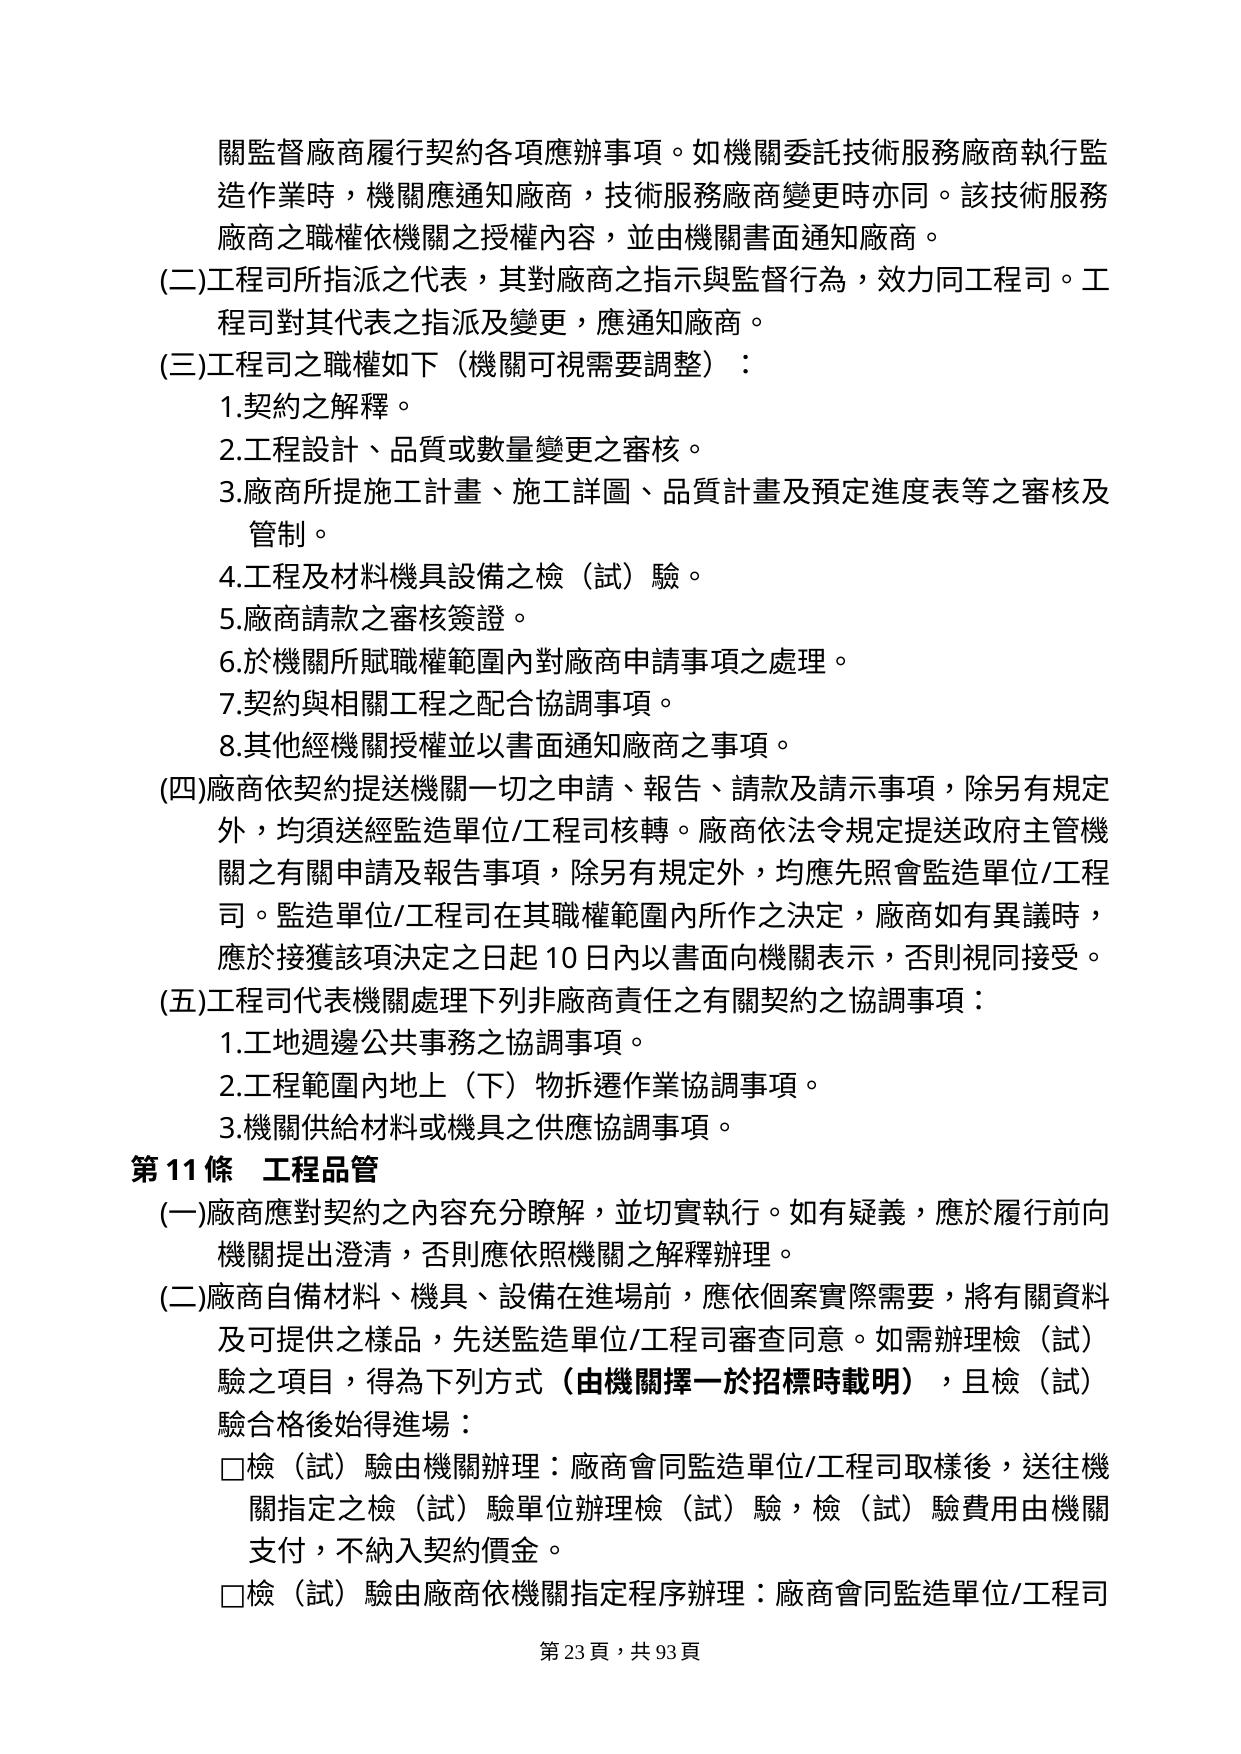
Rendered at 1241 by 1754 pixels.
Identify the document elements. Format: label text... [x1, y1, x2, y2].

text 5.廠商請款之審核簽證。 [218, 596, 1110, 638]
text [218, 1570, 1110, 1613]
text (一)廠商應對契約之內容充分瞭解，並切實執行。如有疑義，應於履行前向機關提出澄清，否則應依照機關之解釋辦理。 [159, 1189, 1110, 1274]
text (四)廠商依契約提送機關一切之申請、報告、請款及請示事項，除另有規定外，均須送經監造單位/工程司核轉。廠商依法令規定提送政府主管機關之有關申請及報告事項，除另有規定外，均應先照會監造單位/工程司。監造單位/工程司在其職權範圍內所作之決定，廠商如有異議時，應於接獲該項決定之日起10日內以書面向機關表示，否則視同接受。 [159, 765, 1110, 977]
text 7.契約與相關工程之配合協調事項。 [218, 681, 1110, 723]
text (二)工程司所指派之代表，其對廠商之指示與監督行為，效力同工程司。工程司對其代表之指派及變更，應通知廠商。 [159, 257, 1110, 341]
text (三)工程司之職權如下（機關可視需要調整）： [159, 341, 1110, 384]
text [159, 130, 1110, 257]
text 2.工程設計、品質或數量變更之審核。 [218, 426, 1110, 469]
text 1.契約之解釋。 [218, 384, 1110, 426]
text 3.機關供給材料或機具之供應協調事項。 [218, 1104, 1110, 1147]
text 6.於機關所賦職權範圍內對廠商申請事項之處理。 [218, 638, 1110, 681]
text (二)廠商自備材料、機具、設備在進場前，應依個案實際需要，將有關資料及可提供之樣品，先送監造單位/工程司審查同意。如需辦理檢（試）驗之項目，得為下列方式（由機關擇一於招標時載明），且檢（試）驗合格後始得進場： [159, 1274, 1110, 1443]
text □檢（試）驗由機關辦理：廠商會同監造單位/工程司取樣後，送往機關指定之檢（試）驗單位辦理檢（試）驗，檢（試）驗費用由機關支付，不納入契約價金。 [218, 1443, 1110, 1570]
text 第11條 工程品管 [130, 1147, 1110, 1189]
text 8.其他經機關授權並以書面通知廠商之事項。 [218, 723, 1110, 765]
text 1.工地週邊公共事務之協調事項。 [218, 1020, 1110, 1062]
text 2.工程範圍內地上（下）物拆遷作業協調事項。 [218, 1062, 1110, 1104]
text (五)工程司代表機關處理下列非廠商責任之有關契約之協調事項： [159, 977, 1110, 1020]
text 4.工程及材料機具設備之檢（試）驗。 [218, 553, 1110, 596]
text 3.廠商所提施工計畫、施工詳圖、品質計畫及預定進度表等之審核及管制。 [218, 469, 1110, 553]
